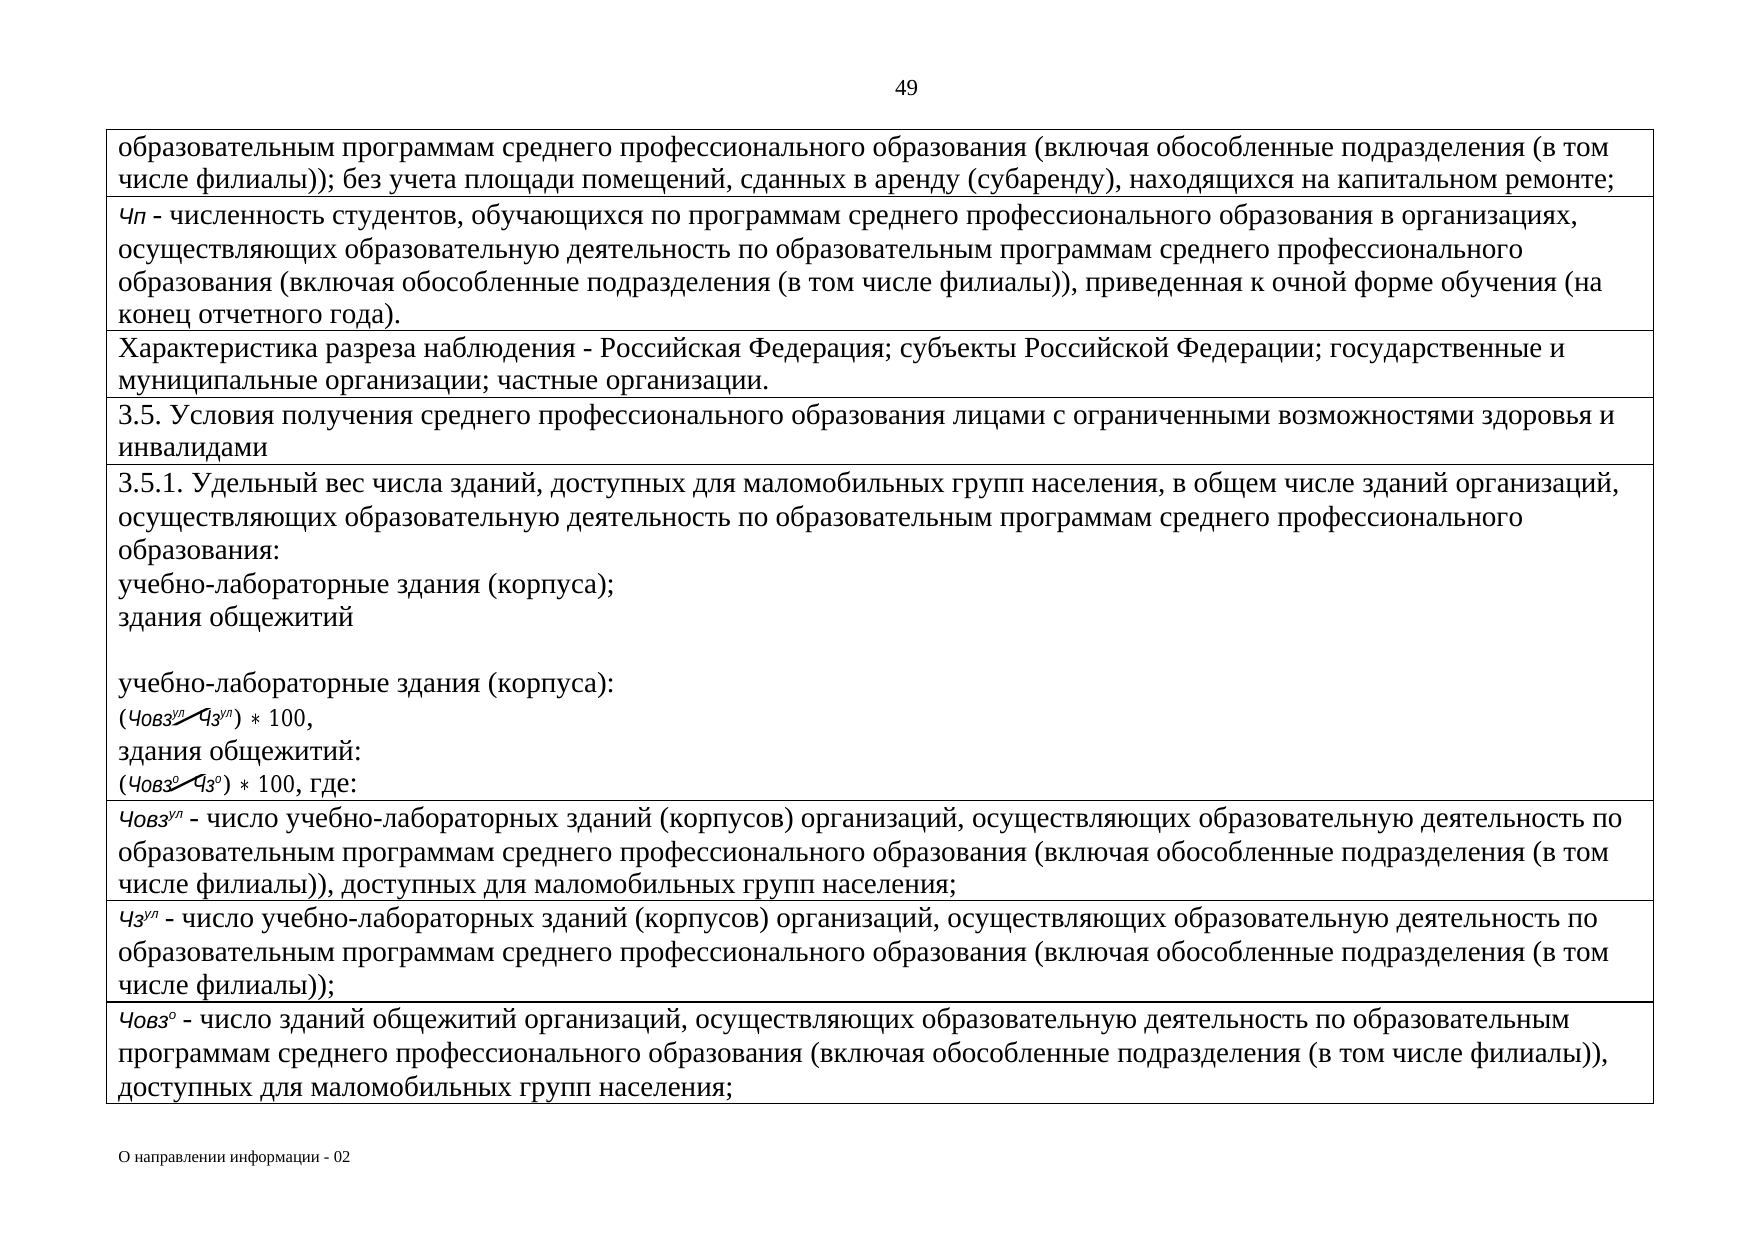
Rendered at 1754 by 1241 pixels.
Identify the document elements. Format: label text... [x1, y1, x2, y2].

table_cell Характеристика разреза наблюдения - Российская Федерация; субъекты Российской Федерации; государственные и муниципальные организации; частные организации. [107, 331, 1653, 397]
table_cell Чзул - число учебно-лабораторных зданий (корпусов) организаций, осуществляющих образовательную деятельность по образовательным программам среднего профессионального образования (включая обособленные подразделения (в том числе филиалы)); [107, 901, 1653, 1001]
table_cell Човзо - число зданий общежитий организаций, осуществляющих образовательную деятельность по образовательным программам среднего профессионального образования (включая обособленные подразделения (в том числе филиалы)), доступных для маломобильных групп населения; [107, 1003, 1653, 1103]
table_cell 3.5.1. Удельный вес числа зданий, доступных для маломобильных групп населения, в общем числе зданий организаций, осуществляющих образовательную деятельность по образовательным программам среднего профессионального образования: учебно-лабораторные здания (корпуса); здания общежитий учебно-лабораторные здания (корпуса): (Човзул⁄Чзул) ∗ 100, здания общежитий: (Човзо⁄Чзо) ∗ 100, где: [107, 465, 1653, 799]
table_cell 3.5. Условия получения среднего профессионального образования лицами с ограниченными возможностями здоровья и инвалидами [107, 398, 1653, 464]
table_cell Човзул - число учебно-лабораторных зданий (корпусов) организаций, осуществляющих образовательную деятельность по образовательным программам среднего профессионального образования (включая обособленные подразделения (в том числе филиалы)), доступных для маломобильных групп населения; [107, 801, 1653, 900]
table_header образовательным программам среднего профессионального образования (включая обособленные подразделения (в том числе филиалы)); без учета площади помещений, сданных в аренду (субаренду), находящихся на капитальном ремонте; [107, 130, 1653, 196]
table_cell Чп - численность студентов, обучающихся по программам среднего профессионального образования в организациях, осуществляющих образовательную деятельность по образовательным программам среднего профессионального образования (включая обособленные подразделения (в том числе филиалы)), приведенная к очной форме обучения (на конец отчетного года). [107, 197, 1653, 330]
